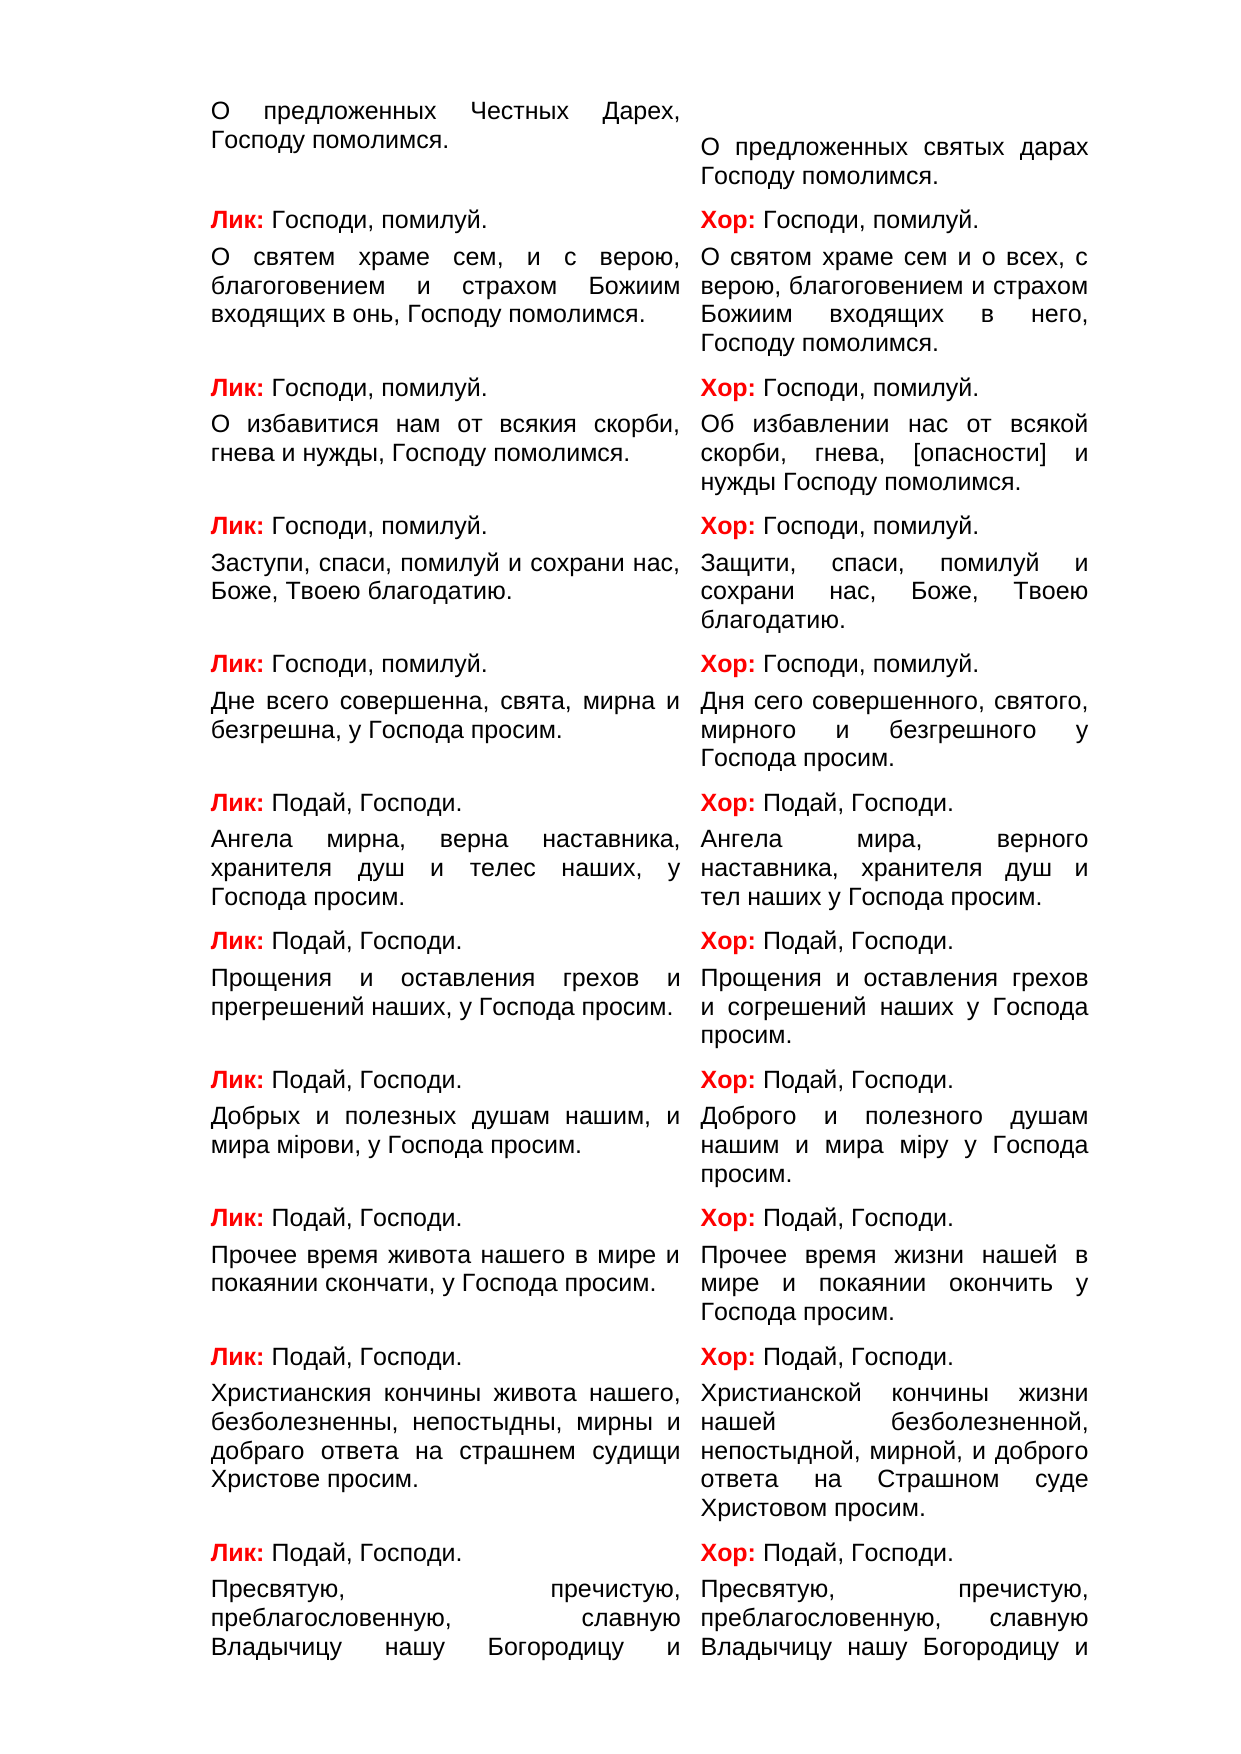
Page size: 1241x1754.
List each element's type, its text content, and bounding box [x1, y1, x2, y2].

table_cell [693, 89, 1096, 197]
table_cell Лик: Подай, Господи. Христианския кончины живота нашего, безболезненны, непостыдны, мирны и добраго ответа на страшнем судищи Христове просим. [203, 1334, 689, 1530]
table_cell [203, 1530, 689, 1660]
table_cell Хор: Господи, помилуй. О святом храме сем и о всех, с верою, благоговением и страхом Божиим входящих в него, Господу помолимся. [693, 198, 1096, 365]
table_cell Лик: Подай, Господи. Добрых и полезных душам нашим, и мира мiрови, у Господа просим. [203, 1057, 689, 1195]
table_cell Хор: Подай, Господи. Христианской кончины жизни нашей безболезненной, непостыдной, мирной, и доброго ответа на Страшном суде Христовом просим. [693, 1334, 1096, 1530]
table_cell Хор: Подай, Господи. Прочее время жизни нашей в мире и покаянии окончить у Господа просим. [693, 1195, 1096, 1334]
table_cell Хор: Господи, помилуй. Дня сего совершенного, святого, мирного и безгрешного у Господа просим. [693, 642, 1096, 780]
table_cell Лик: Подай, Господи. Ангела мирна, верна наставника, хранителя душ и телес наших, у Господа просим. [203, 780, 689, 918]
table_cell Хор: Подай, Господи. Доброго и полезного душам нашим и мира мiру у Господа просим. [693, 1057, 1096, 1195]
table_cell Лик: Господи, помилуй. О святем храме сем, и с верою, благоговением и страхом Божиим входящих в онь, Господу помолимся. [203, 198, 689, 365]
table_cell Лик: Подай, Господи. Прочее время живота нашего в мире и покаянии скончати, у Господа просим. [203, 1195, 689, 1334]
table_cell Лик: Подай, Господи. Прощения и оставления грехов и прегрешений наших, у Господа просим. [203, 919, 689, 1057]
table_cell Лик: Господи, помилуй. О избавитися нам от всякия скорби, гнева и нужды, Господу помолимся. [203, 365, 689, 503]
table_cell Хор: Господи, помилуй. Защити, спаси, помилуй и сохрани нас, Боже, Твоею благодатию. [693, 503, 1096, 642]
table_cell Хор: Подай, Господи. Ангела мира, верного наставника, хранителя душ и тел наших у Господа просим. [693, 780, 1096, 918]
table_cell Лик: Господи, помилуй. Дне всего совершенна, свята, мирна и безгрешна, у Господа просим. [203, 642, 689, 780]
table_cell Лик: Господи, помилуй. Заступи, спаси, помилуй и сохрани нас, Боже, Твоею благодатию. [203, 503, 689, 642]
table_cell Хор: Господи, помилуй. Об избавлении нас от всякой скорби, гнева, [опасности] и нужды Господу помолимся. [693, 365, 1096, 503]
table_cell Хор: Подай, Господи. Прощения и оставления грехов и согрешений наших у Господа просим. [693, 919, 1096, 1057]
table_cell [693, 1530, 1096, 1660]
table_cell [203, 89, 689, 197]
